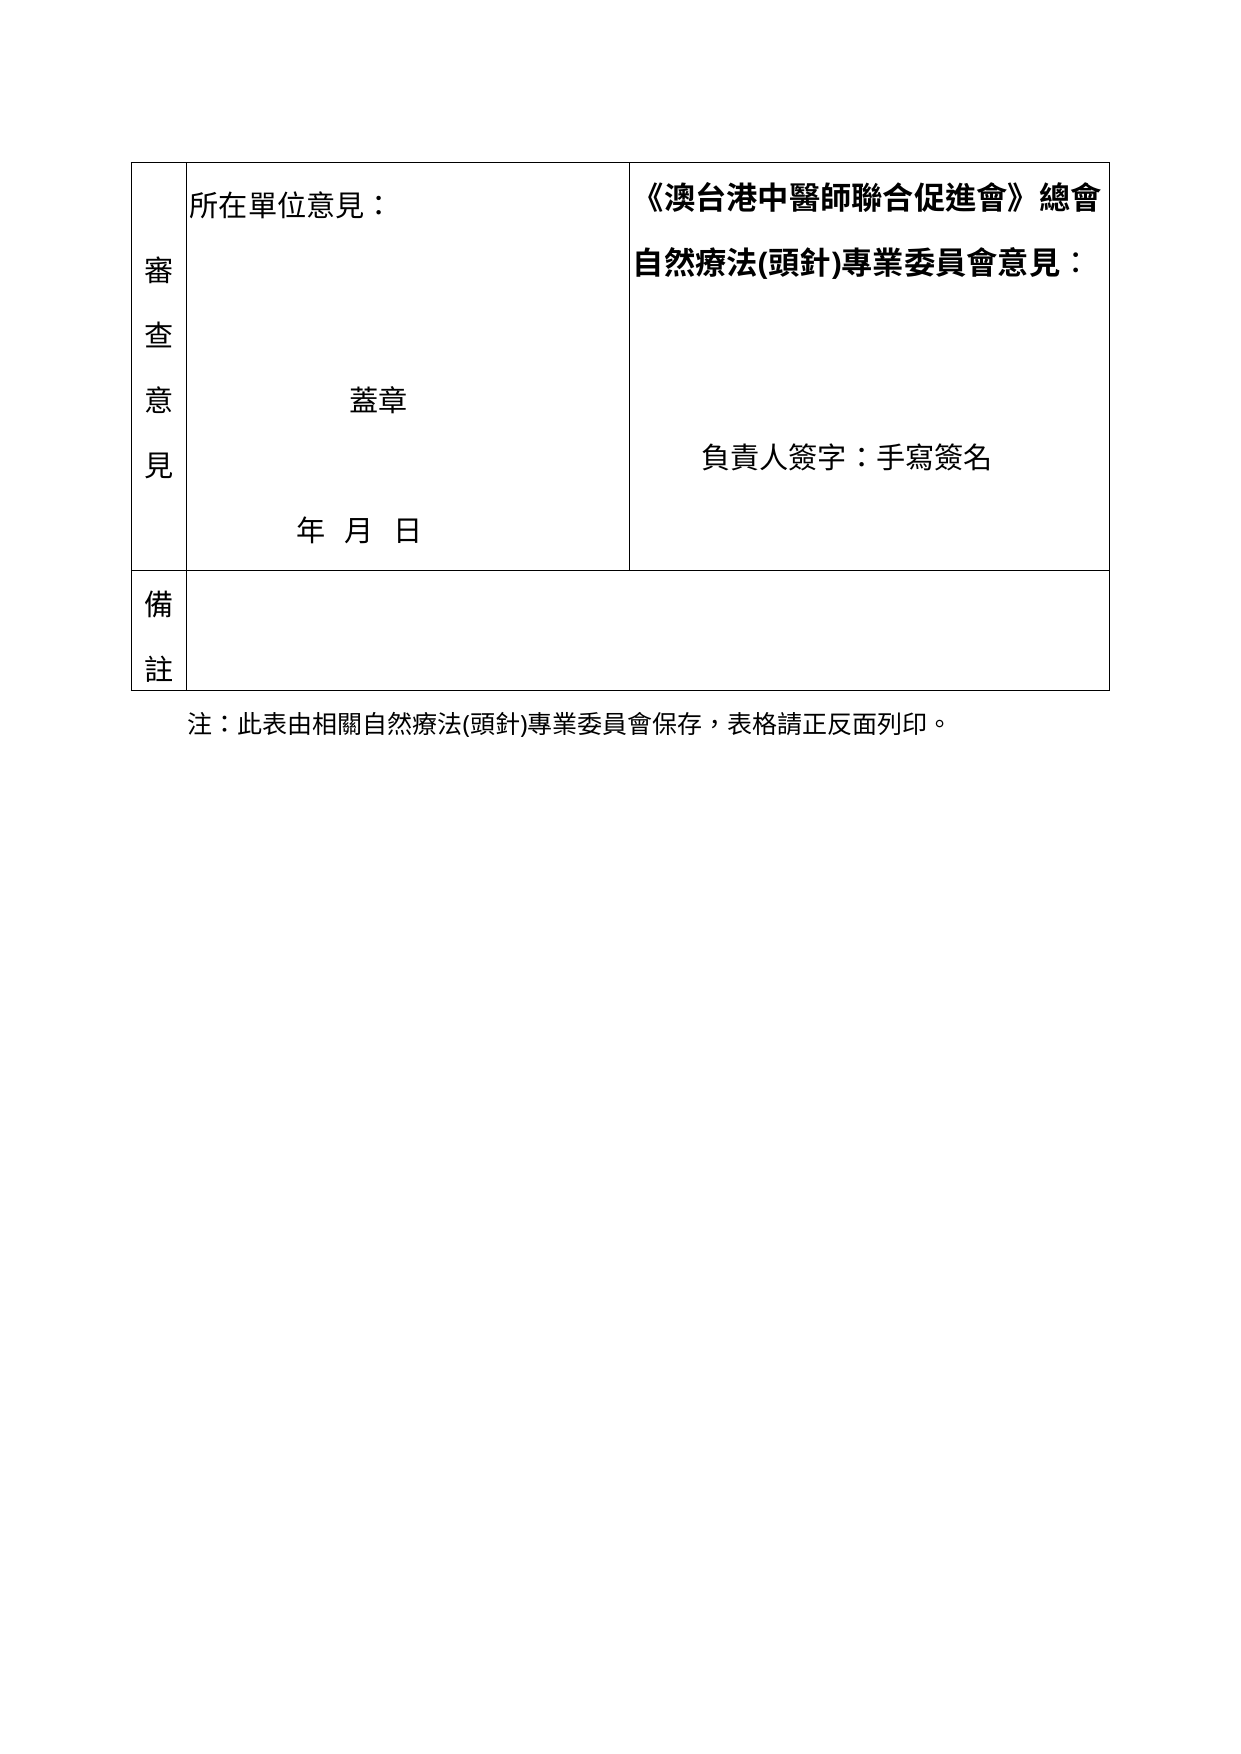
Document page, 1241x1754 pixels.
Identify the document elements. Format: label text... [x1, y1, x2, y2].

table_cell 備註 [132, 571, 186, 689]
table_cell 審查意見 [132, 163, 186, 569]
table_cell 《澳台港中醫師聯合促進會》總會 自然療法(頭針)專業委員會意見： 負責人簽字：手寫簽名 年 月 日 [630, 163, 1109, 569]
text 注：此表由相關自然療法(頭針)專業委員會保存，表格請正反面列印。 [187, 691, 1053, 756]
table_cell 所在單位意見： 蓋章 年 月 日 [187, 163, 629, 569]
table_cell [187, 571, 1109, 689]
